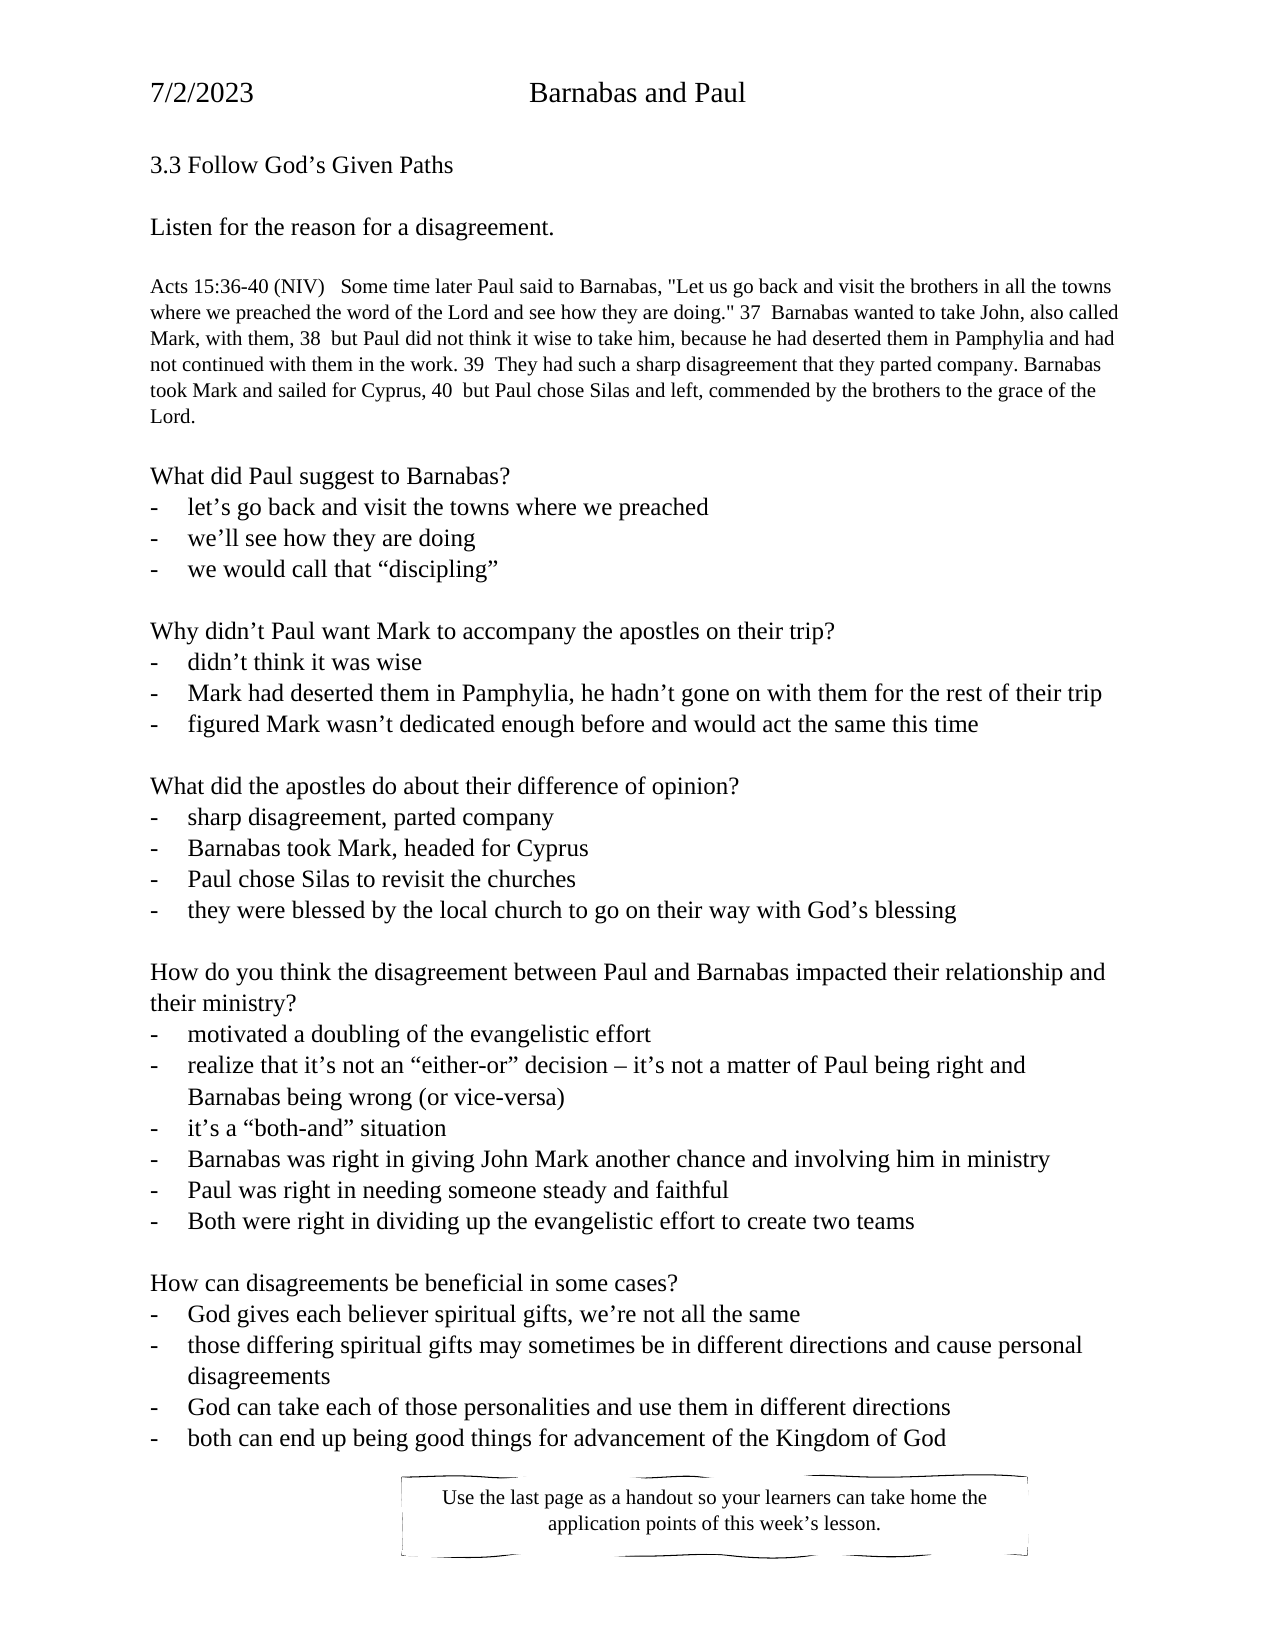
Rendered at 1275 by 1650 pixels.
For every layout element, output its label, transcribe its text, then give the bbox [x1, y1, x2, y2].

list Both were right in dividing up the evangelistic effort to create two teams [150, 1206, 1125, 1234]
text Why didn’t Paul want Mark to accompany the apostles on their trip? [150, 616, 1125, 645]
list we would call that “discipling” [150, 554, 1125, 583]
list motivated a doubling of the evangelistic effort [150, 1019, 1125, 1048]
text How do you think the disagreement between Paul and Barnabas impacted their relationship and their ministry? [150, 957, 1125, 1017]
text Listen for the reason for a disagreement. [150, 212, 1125, 241]
list Barnabas took Mark, headed for Cyprus [150, 833, 1125, 862]
list God gives each believer spiritual gifts, we’re not all the same [150, 1299, 1125, 1328]
text How can disagreements be beneficial in some cases? [150, 1268, 1125, 1297]
text What did Paul suggest to Barnabas? [150, 461, 1125, 489]
list let’s go back and visit the towns where we preached [150, 492, 1125, 521]
list Mark had deserted them in Pamphylia, he hadn’t gone on with them for the rest of their trip [150, 678, 1125, 707]
list God can take each of those personalities and use them in different directions [150, 1392, 1125, 1421]
list figured Mark wasn’t dedicated enough before and would act the same this time [150, 709, 1125, 738]
text What did the apostles do about their difference of opinion? [150, 771, 1125, 800]
list didn’t think it was wise [150, 647, 1125, 676]
text 3.3 Follow God’s Given Paths [150, 150, 1125, 179]
list Paul chose Silas to revisit the churches [150, 864, 1125, 893]
list both can end up being good things for advancement of the Kingdom of God [150, 1423, 1125, 1452]
list Paul was right in needing someone steady and faithful [150, 1175, 1125, 1203]
list those differing spiritual gifts may sometimes be in different directions and cause personal disagreements [150, 1330, 1125, 1390]
list we’ll see how they are doing [150, 523, 1125, 552]
list they were blessed by the local church to go on their way with God’s blessing [150, 895, 1125, 924]
list sharp disagreement, parted company [150, 802, 1125, 831]
list realize that it’s not an “either-or” decision – it’s not a matter of Paul being right and Barnabas being wrong (or vice-versa) [150, 1051, 1125, 1110]
text Acts 15:36-40 (NIV) Some time later Paul said to Barnabas, "Let us go back and visit the brothers in all the towns where we preached the word of the Lord and see how they are doing." 37 Barnabas wanted to take John, also called Mark, with them, 38 but Paul did not think it wise to take him, because he had deserted them in Pamphylia and had not continued with them in the work. 39 They had such a sharp disagreement that they parted company. Barnabas took Mark and sailed for Cyprus, 40 but Paul chose Silas and left, commended by the brothers to the grace of the Lord. [150, 274, 1125, 428]
list Barnabas was right in giving John Mark another chance and involving him in ministry [150, 1144, 1125, 1172]
list it’s a “both-and” situation [150, 1113, 1125, 1141]
